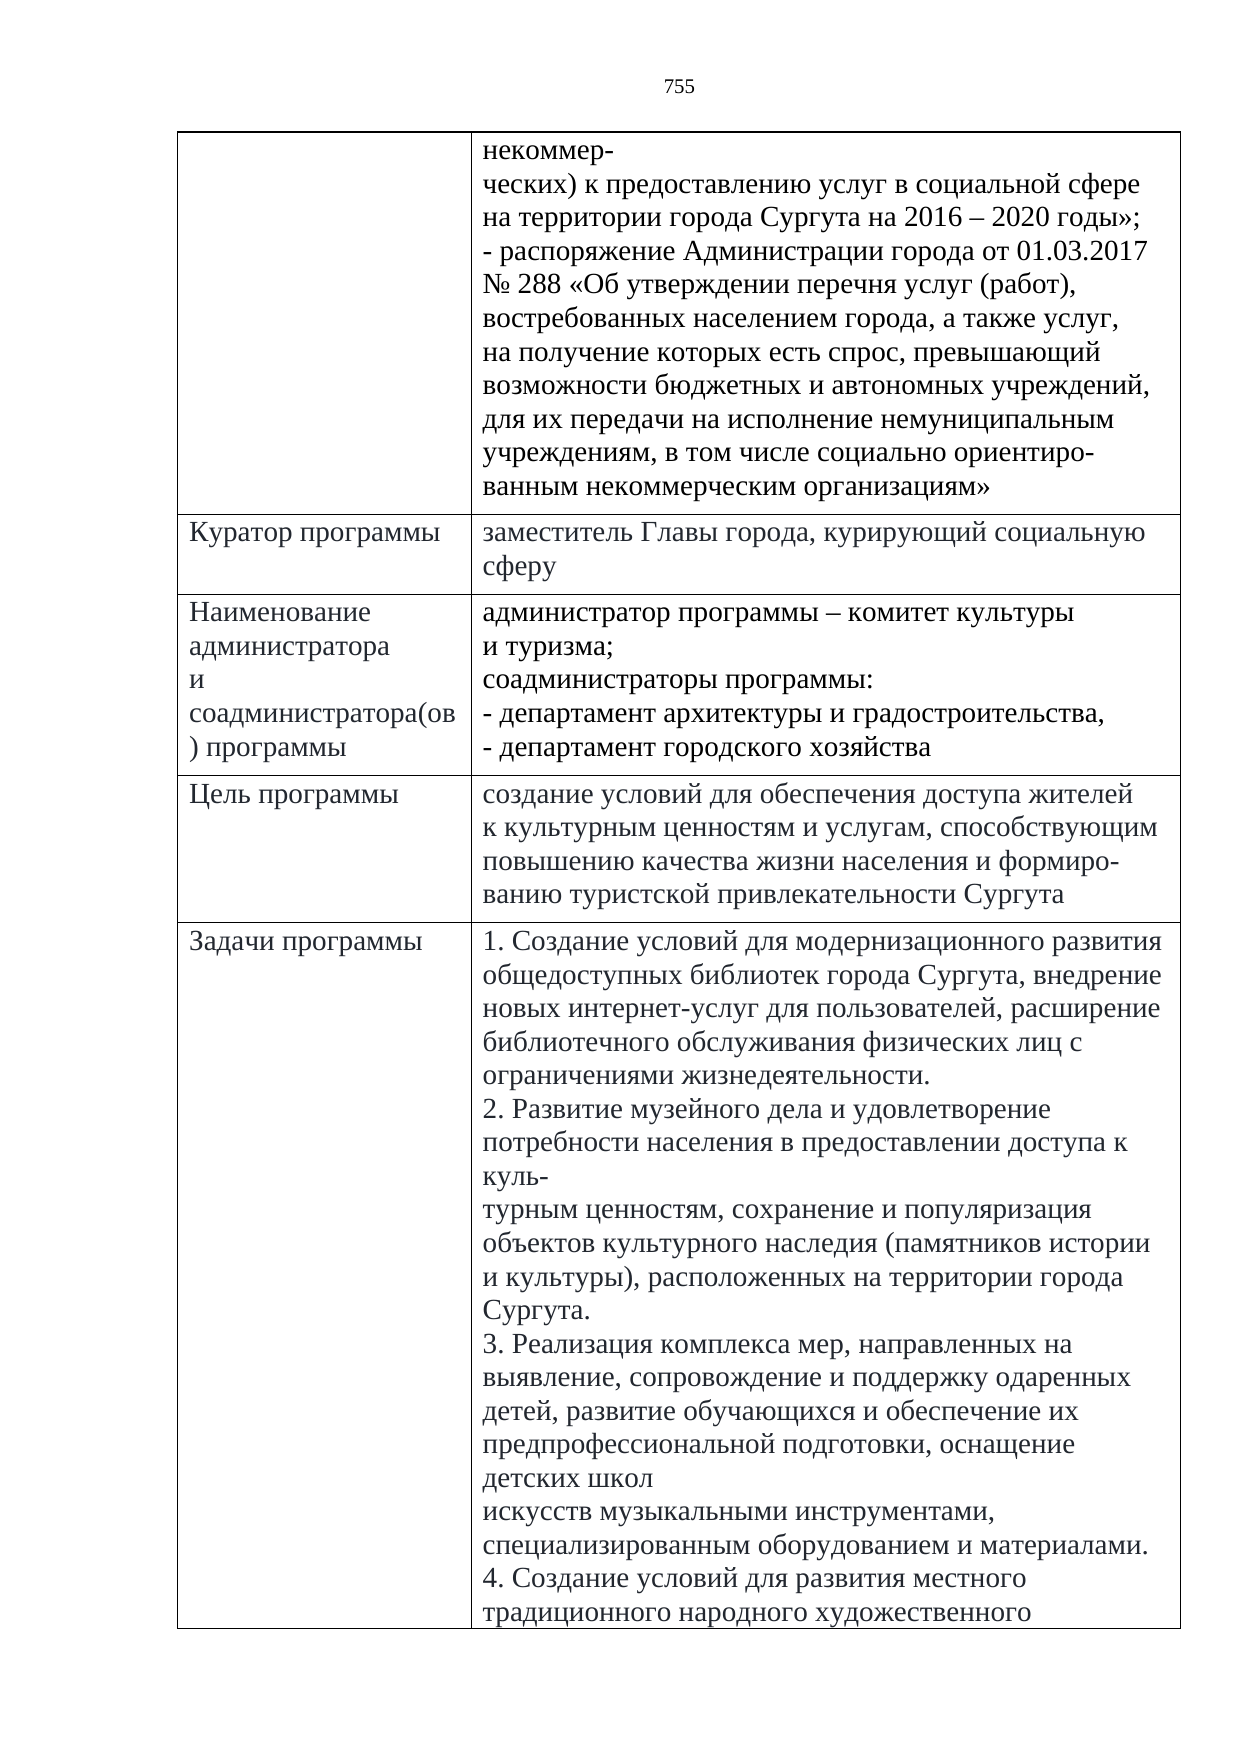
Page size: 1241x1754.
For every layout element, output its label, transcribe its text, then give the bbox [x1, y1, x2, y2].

table_cell Куратор программы [178, 515, 471, 593]
table_cell Задачи программы [178, 923, 471, 1628]
table_cell Цель программы [178, 776, 471, 922]
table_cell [472, 923, 1180, 1628]
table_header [472, 133, 1180, 513]
table_cell администратор программы – комитет культуры и туризма; соадминистраторы программы: - департамент архитектуры и градостроительства, - департамент городского хозяйства [472, 595, 1180, 775]
table_cell Наименование администратора и соадминистратора(ов) программы [178, 595, 471, 775]
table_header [178, 133, 471, 513]
table_cell создание условий для обеспечения доступа жителей к культурным ценностям и услугам, способствующим повышению качества жизни населения и формиро- ванию туристской привлекательности Сургута [472, 776, 1180, 922]
table_cell заместитель Главы города, курирующий социальную сферу [472, 515, 1180, 593]
